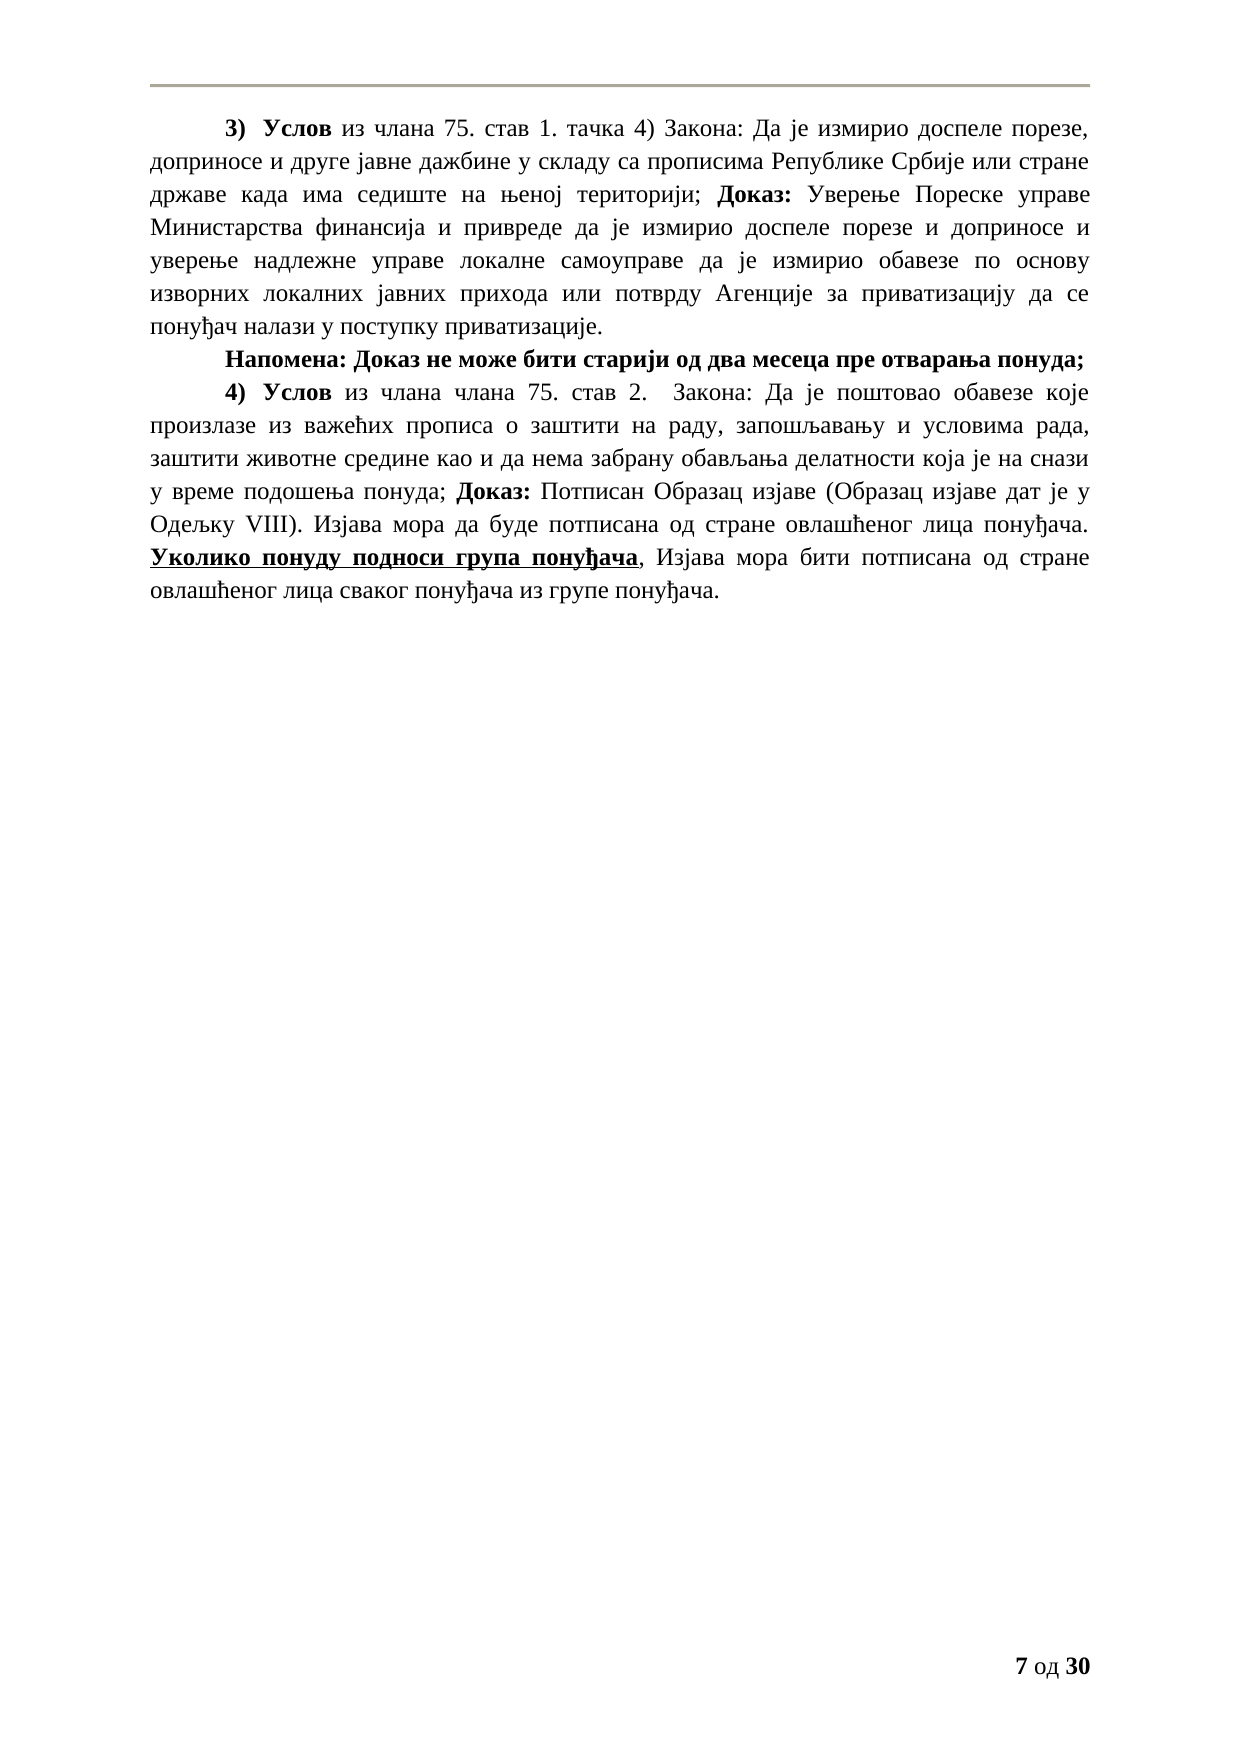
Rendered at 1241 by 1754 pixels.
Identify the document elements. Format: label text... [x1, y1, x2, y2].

list Напомена: Доказ не може бити старији од два месеца пре отварања понуда; [150, 344, 1090, 373]
list Услов из члана члана 75. став 2. Закона: Да је поштовао обавезе које произлазе из важећих прописа о заштити на раду, запошљавању и условима рада, заштити животне средине као и да нема забрану обављања делатности која је на снази у време подошења понуда; Доказ: Потписан Oбразац изјаве (Образац изјаве дат је у Одељку VIII). Изјава мора да буде потписана од стране овлашћеног лица понуђача. Уколико понуду подноси група понуђача, Изјава мора бити потписана од стране овлашћеног лица сваког понуђача из групе понуђача. [150, 377, 1090, 604]
list Услов из члана 75. став 1. тачка 4) Закона: Да је измирио доспеле порезе, доприносе и друге јавне дажбине у складу са прописима Републике Србије или стране државе када има седиште на њеној територији; Доказ: Уверење Пореске управе Министарства финансија и привреде да је измирио доспеле порезе и доприносе и уверење надлежне управе локалне самоуправе да је измирио обавезе по основу изворних локалних јавних прихода или потврду Агенције за приватизацију да се понуђач налази у поступку приватизације. [150, 113, 1090, 340]
